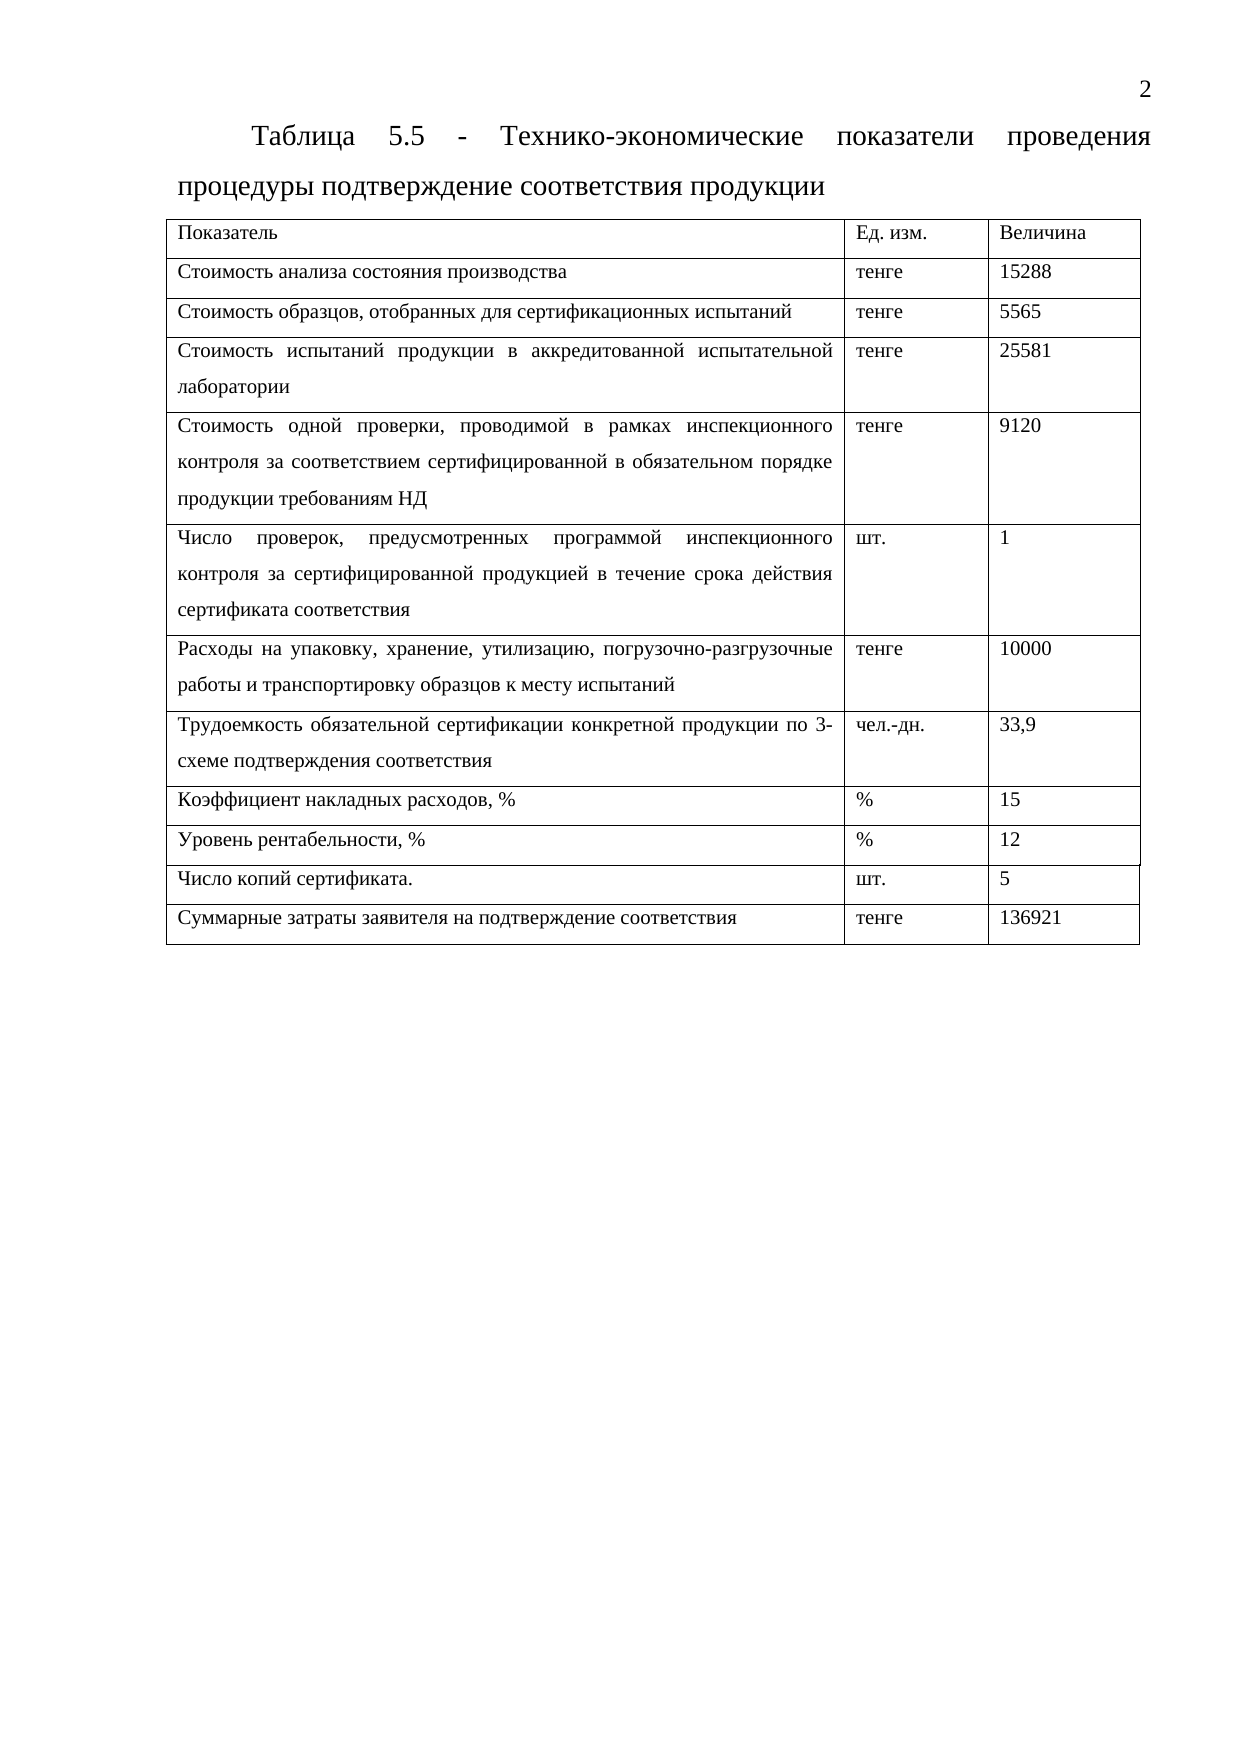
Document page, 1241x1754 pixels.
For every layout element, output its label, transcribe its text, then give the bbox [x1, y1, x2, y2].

table_header Величина [989, 220, 1140, 258]
table_cell 5565 [989, 299, 1140, 337]
table_cell % [845, 787, 988, 825]
table_header Ед. изм. [845, 220, 988, 258]
table_cell тенге [845, 413, 988, 524]
table_cell тенге [845, 636, 988, 711]
table_cell Трудоемкость обязательной сертификации конкретной продукции по 3-схеме подтверждения соответствия [167, 712, 844, 786]
table_cell % [845, 826, 988, 865]
table_cell Стоимость анализа состояния производства [167, 259, 844, 297]
table_cell 12 [989, 826, 1140, 865]
table_cell Стоимость испытаний продукции в аккредитованной испытательной лаборатории [167, 338, 844, 412]
table_cell 9120 [989, 413, 1140, 524]
table_cell тенге [845, 299, 988, 337]
table_cell тенге [845, 905, 988, 943]
table_cell тенге [845, 338, 988, 412]
table_cell Суммарные затраты заявителя на подтверждение соответствия [167, 905, 844, 943]
table_header Показатель [167, 220, 844, 258]
table_cell Расходы на упаковку, хранение, утилизацию, погрузочно-разгрузочные работы и транспортировку образцов к месту испытаний [167, 636, 844, 711]
table_cell 5 [989, 866, 1139, 904]
table_cell 1 [989, 525, 1140, 635]
table_cell тенге [845, 259, 988, 297]
table_cell 25581 [989, 338, 1140, 412]
table_cell Коэффициент накладных расходов, % [167, 787, 844, 825]
text Таблица 5.5 - Технико-экономические показатели проведения процедуры подтверждение соответствия продукции [177, 118, 1152, 202]
table_cell чел.-дн. [845, 712, 988, 786]
table_cell Стоимость образцов, отобранных для сертификационных испытаний [167, 299, 844, 337]
table_cell 15288 [989, 259, 1140, 297]
table_cell шт. [845, 525, 988, 635]
table_cell 33,9 [989, 712, 1140, 786]
table_cell Число проверок, предусмотренных программой инспекционного контроля за сертифицированной продукцией в течение срока действия сертификата соответствия [167, 525, 844, 635]
table_cell 136921 [989, 905, 1139, 943]
table_cell 15 [989, 787, 1140, 825]
table_cell Число копий сертификата. [167, 866, 844, 904]
table_cell Уровень рентабельности, % [167, 826, 844, 865]
table_cell 10000 [989, 636, 1140, 711]
table_cell шт. [845, 866, 988, 904]
table_cell Стоимость одной проверки, проводимой в рамках инспекционного контроля за соответствием сертифицированной в обязательном порядке продукции требованиям НД [167, 413, 844, 524]
